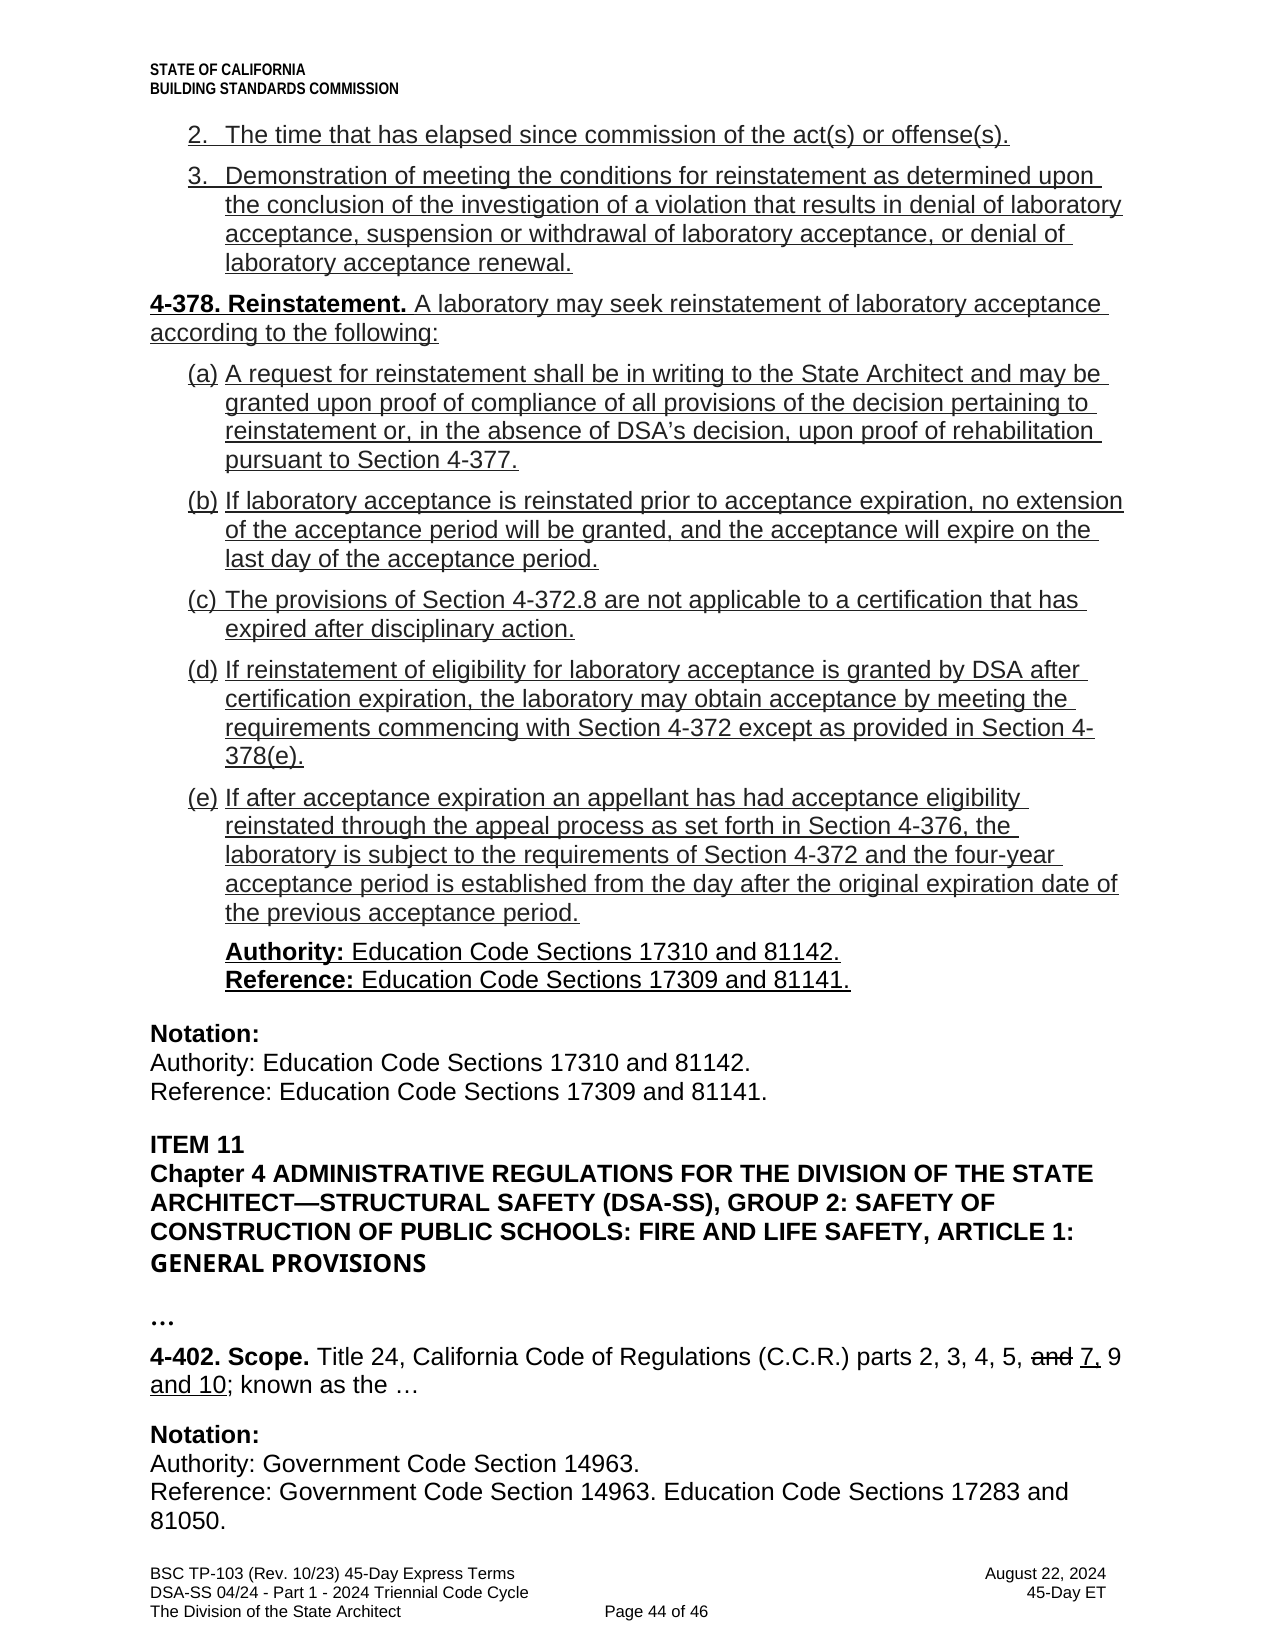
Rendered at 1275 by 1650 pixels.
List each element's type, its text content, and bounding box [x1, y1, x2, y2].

text Notation: [150, 1019, 1125, 1048]
text Authority: Education Code Sections 17310 and 81142. [150, 1048, 1125, 1077]
text Reference: Education Code Sections 17309 and 81141. [225, 965, 1125, 994]
list The time that has elapsed since commission of the act(s) or offense(s). [187, 120, 1125, 149]
text Reference: Government Code Section 14963. Education Code Sections 17283 and 81050. [150, 1477, 1125, 1535]
list If laboratory acceptance is reinstated prior to acceptance expiration, no extension of the acceptance period will be granted, and the acceptance will expire on the last day of the acceptance period. [187, 486, 1125, 572]
text 4-378. Reinstatement. A laboratory may seek reinstatement of laboratory acceptance according to the following: [150, 289, 1125, 346]
text Notation: [150, 1420, 1125, 1449]
text 4-402. Scope. Title 24, California Code of Regulations (C.C.R.) parts 2, 3, 4, 5, and 7, 9 and 10; known as the … [150, 1342, 1125, 1399]
subtitle ITEM 11 Chapter 4 ADMINISTRATIVE REGULATIONS FOR THE DIVISION OF THE STATE ARCHITECT—STRUCTURAL SAFETY (DSA-SS), GROUP 2: SAFETY OF CONSTRUCTION OF PUBLIC SCHOOLS: FIRE AND LIFE SAFETY, ARTICLE 1: General Provisions [150, 1130, 1125, 1279]
list If reinstatement of eligibility for laboratory acceptance is granted by DSA after certification expiration, the laboratory may obtain acceptance by meeting the requirements commencing with Section 4-372 except as provided in Section 4-378(e). [187, 655, 1125, 770]
list A request for reinstatement shall be in writing to the State Architect and may be granted upon proof of compliance of all provisions of the decision pertaining to reinstatement or, in the absence of DSA’s decision, upon proof of rehabilitation pursuant to Section 4-377. [187, 359, 1125, 474]
text Authority: Government Code Section 14963. [150, 1449, 1125, 1477]
text … [150, 1302, 1125, 1331]
list The provisions of Section 4-372.8 are not applicable to a certification that has expired after disciplinary action. [187, 585, 1125, 642]
text Authority: Education Code Sections 17310 and 81142. [225, 937, 1125, 965]
text Reference: Education Code Sections 17309 and 81141. [150, 1077, 1125, 1105]
list If after acceptance expiration an appellant has had acceptance eligibility reinstated through the appeal process as set forth in Section 4-376, the laboratory is subject to the requirements of Section 4-372 and the four-year acceptance period is established from the day after the original expiration date of the previous acceptance period. [187, 782, 1125, 926]
list Demonstration of meeting the conditions for reinstatement as determined upon the conclusion of the investigation of a violation that results in denial of laboratory acceptance, suspension or withdrawal of laboratory acceptance, or denial of laboratory acceptance renewal. [187, 161, 1125, 276]
